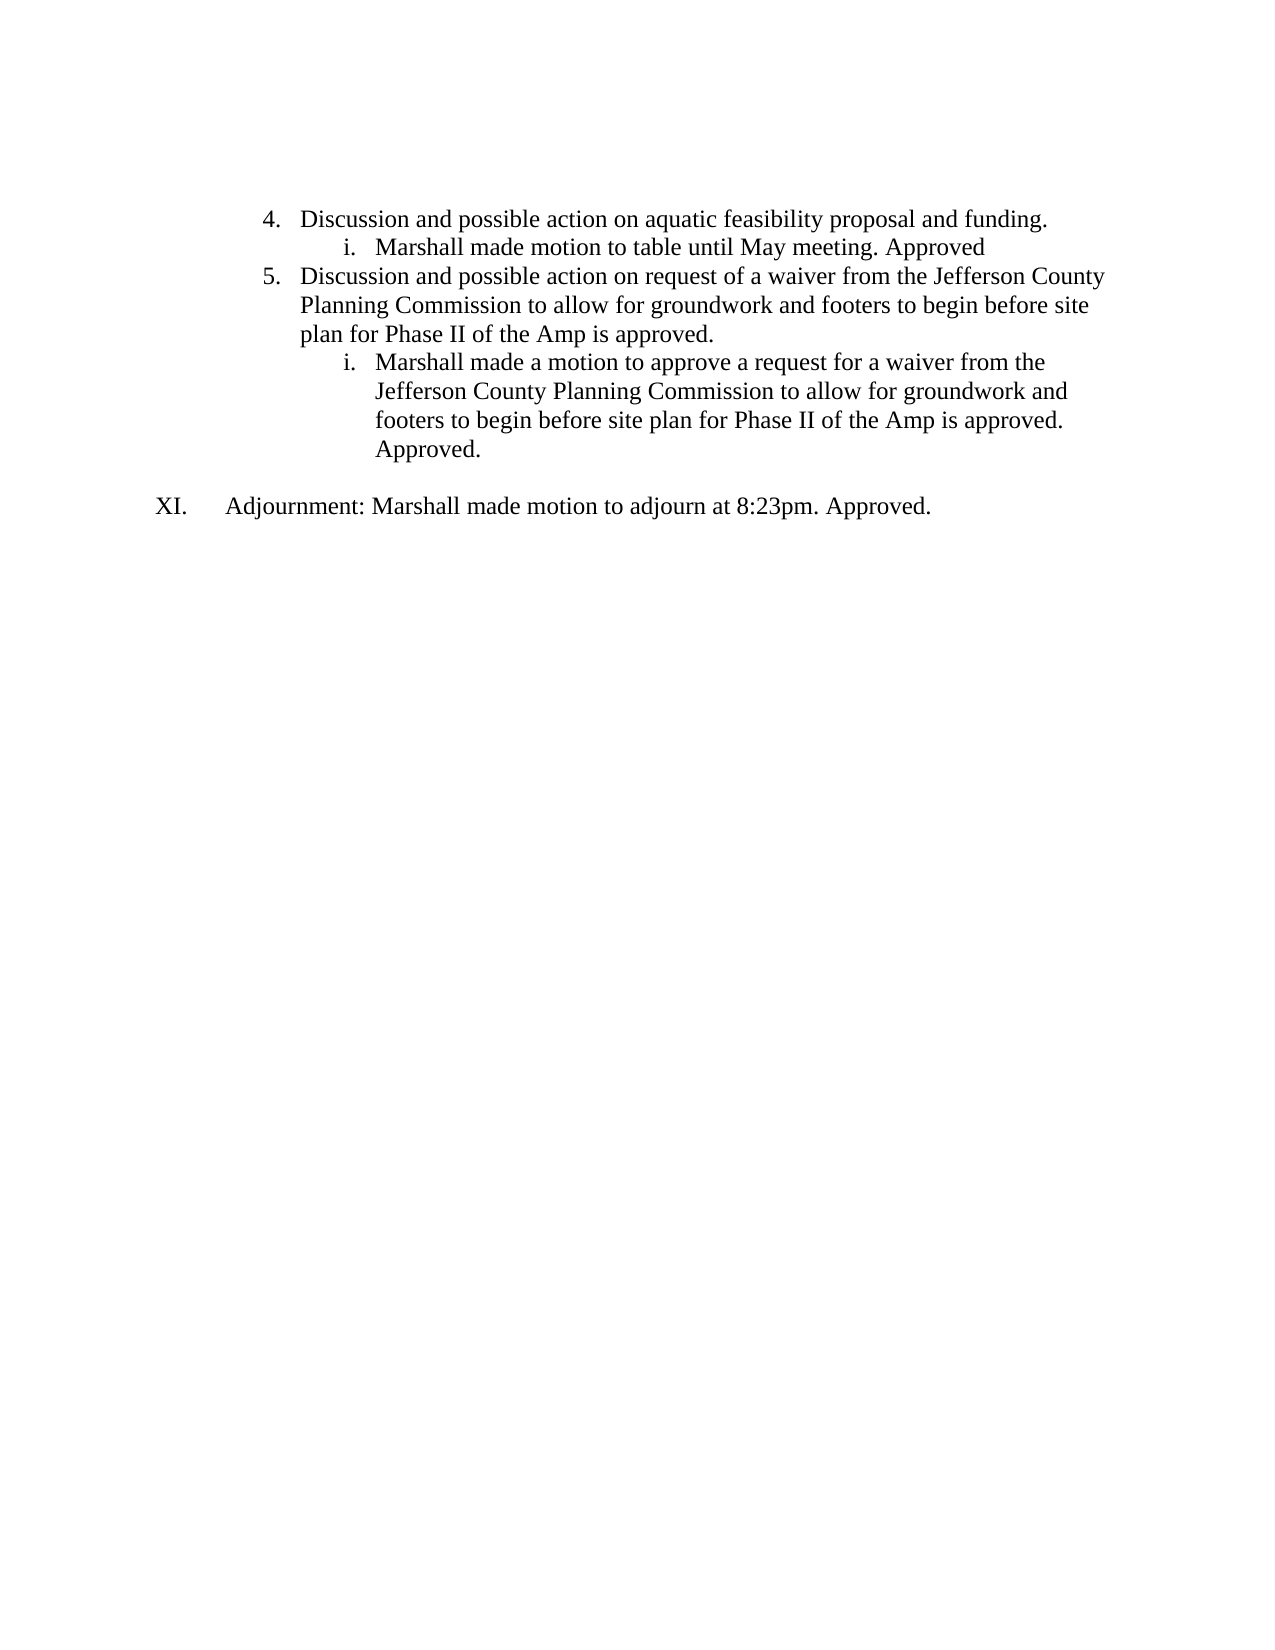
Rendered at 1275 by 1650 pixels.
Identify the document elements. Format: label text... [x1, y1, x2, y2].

list Discussion and possible action on aquatic feasibility proposal and funding. [262, 204, 1125, 232]
list Adjournment: Marshall made motion to adjourn at 8:23pm. Approved. [187, 491, 1125, 520]
list Discussion and possible action on request of a waiver from the Jefferson County Planning Commission to allow for groundwork and footers to begin before site plan for Phase II of the Amp is approved. [262, 261, 1125, 347]
list Marshall made a motion to approve a request for a waiver from the Jefferson County Planning Commission to allow for groundwork and footers to begin before site plan for Phase II of the Amp is approved. Approved. [356, 347, 1125, 462]
list Marshall made motion to table until May meeting. Approved [356, 232, 1125, 261]
